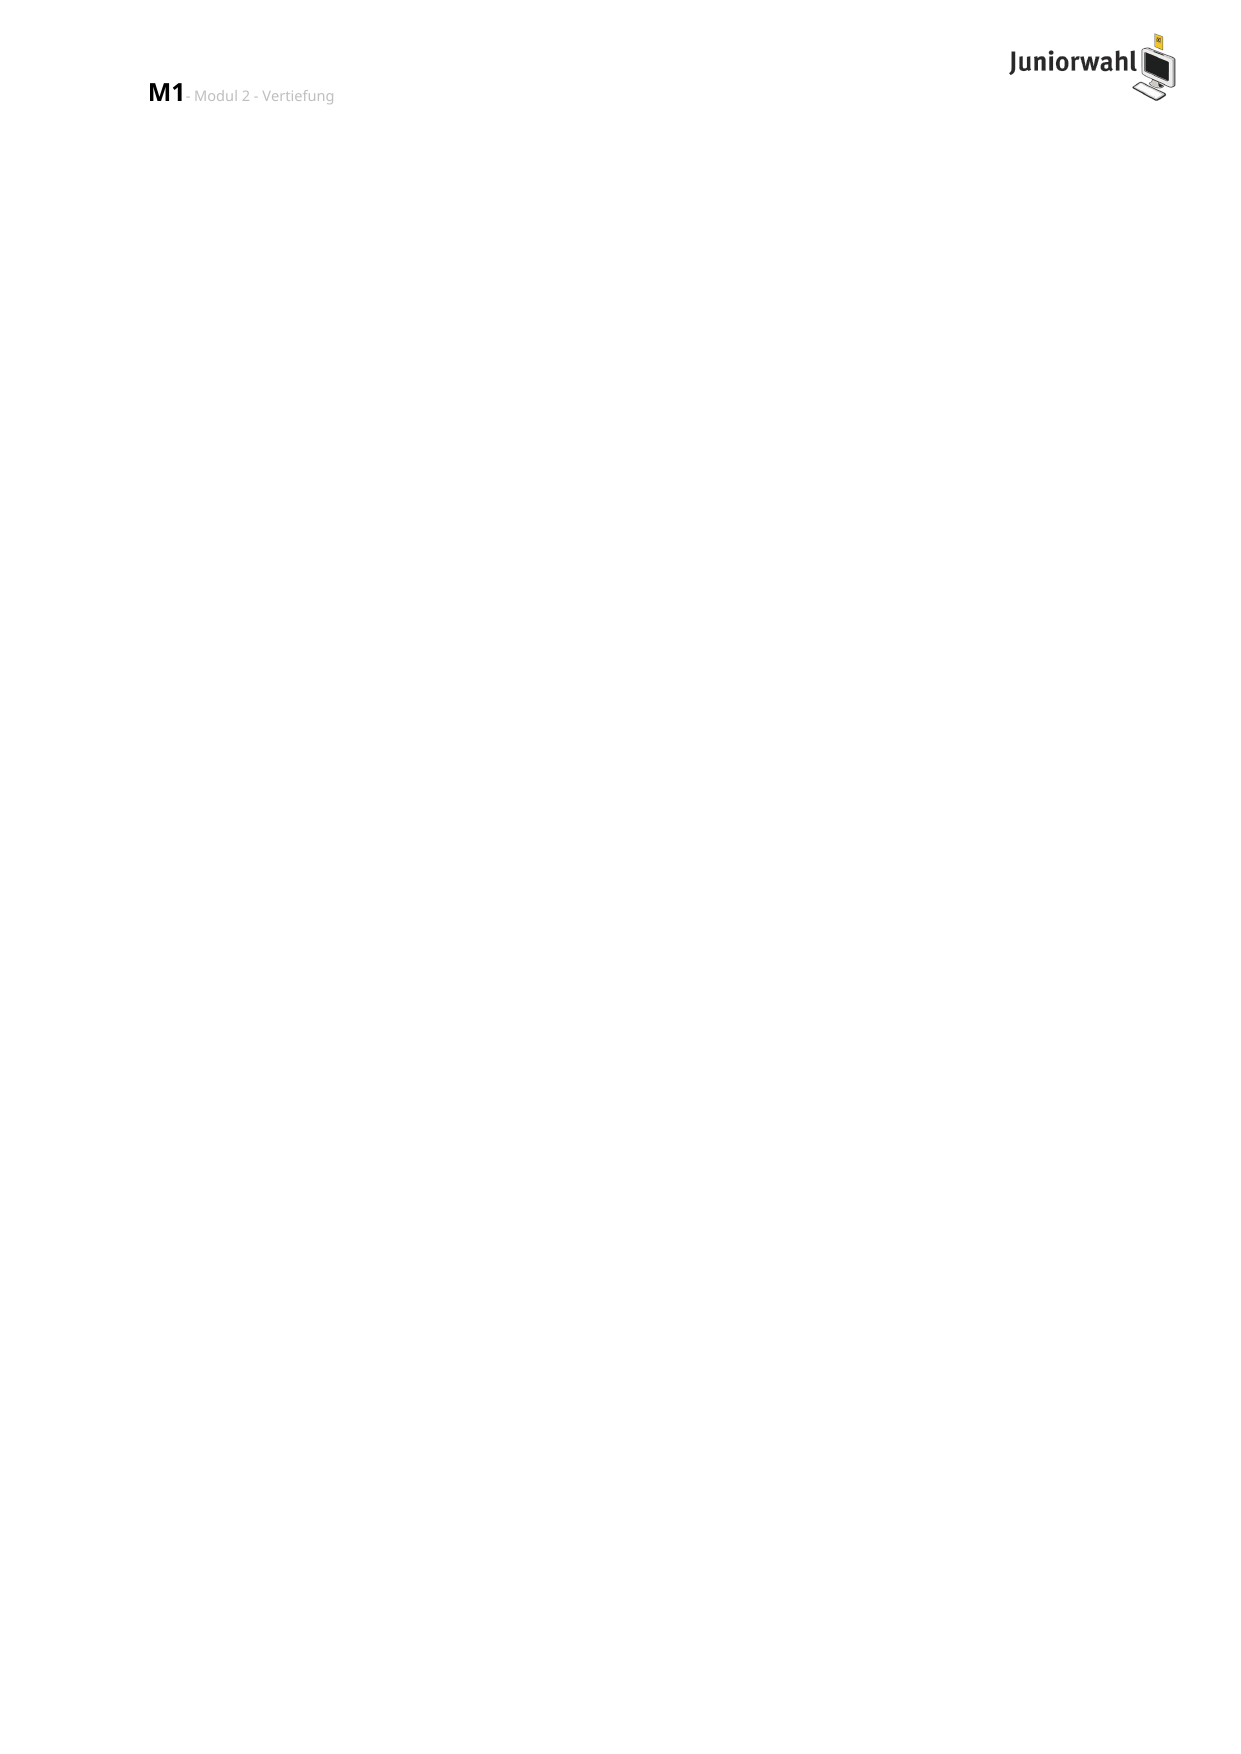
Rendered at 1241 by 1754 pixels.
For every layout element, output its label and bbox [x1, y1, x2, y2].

picture [1006, 31, 1177, 102]
